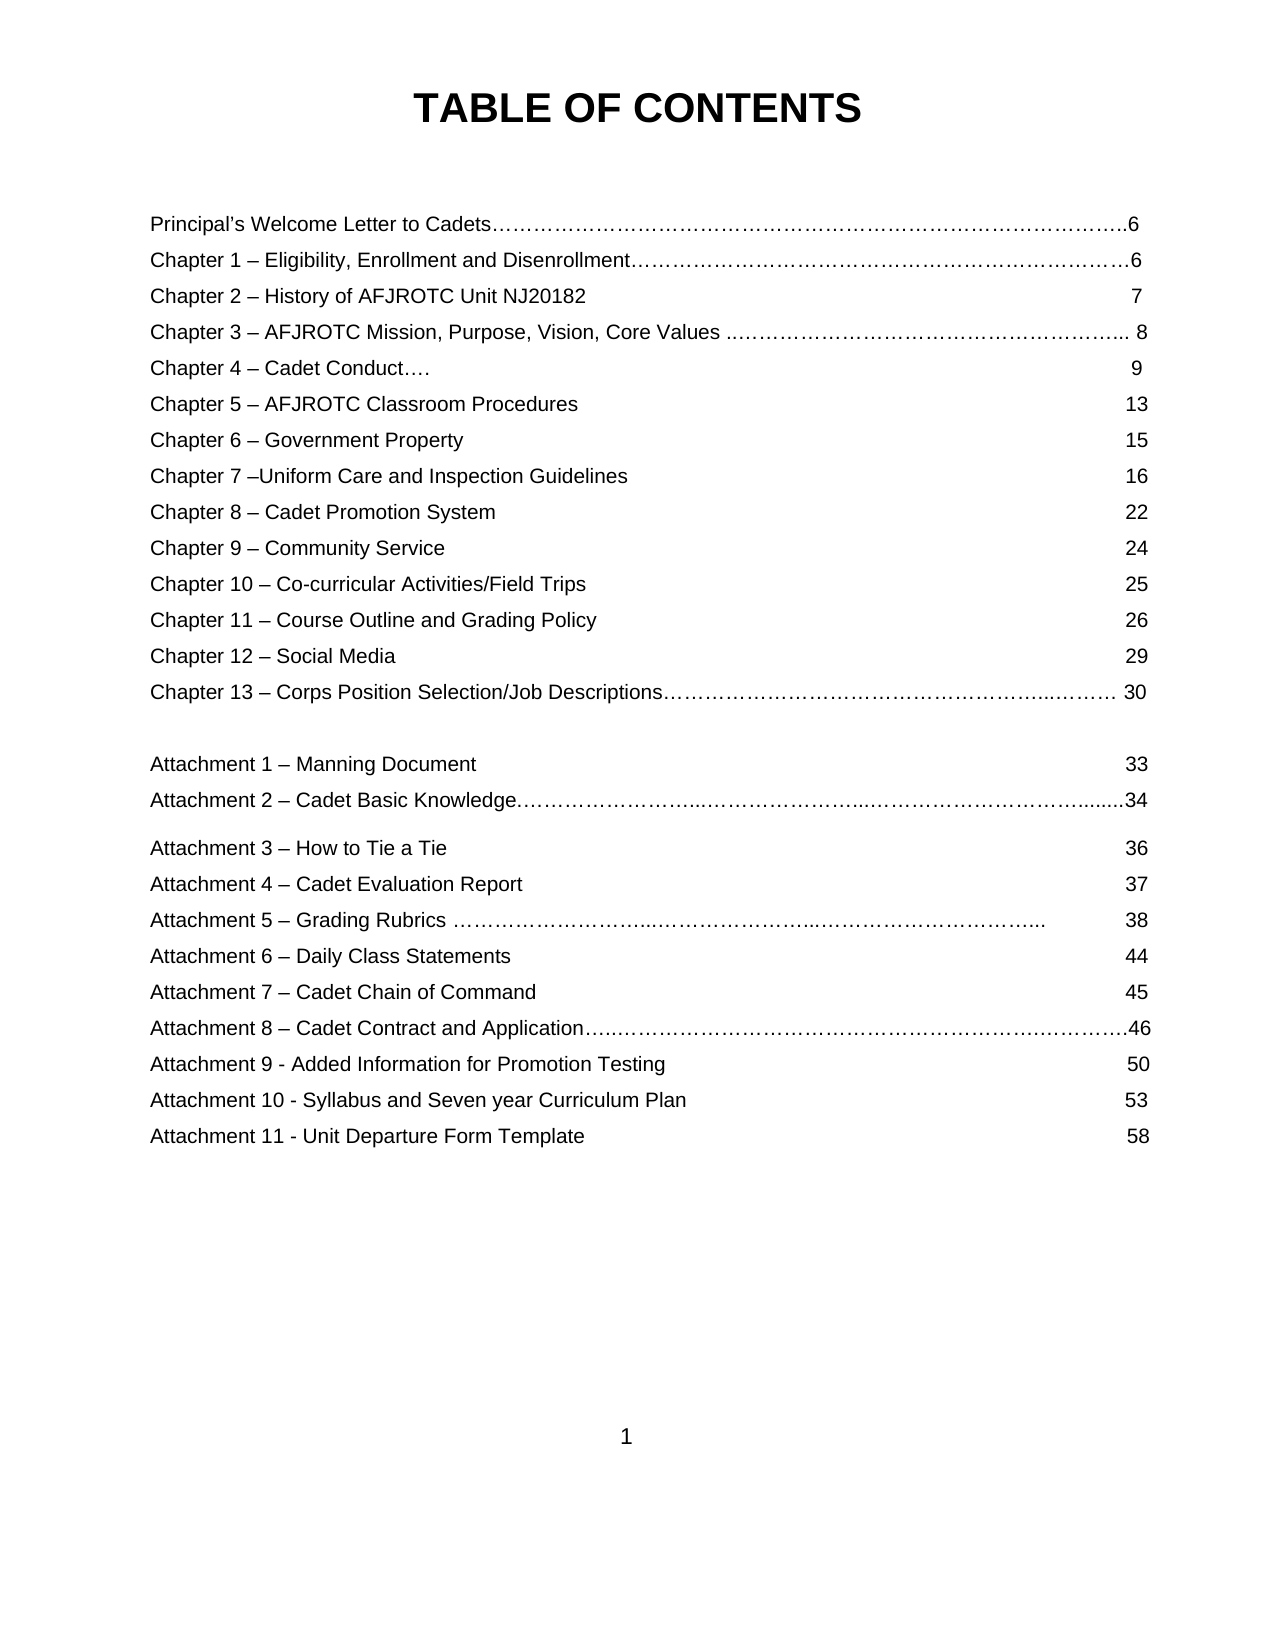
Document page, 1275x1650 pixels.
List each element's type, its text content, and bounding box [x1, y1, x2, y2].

text TABLE OF CONTENTS [149, 83, 1126, 131]
